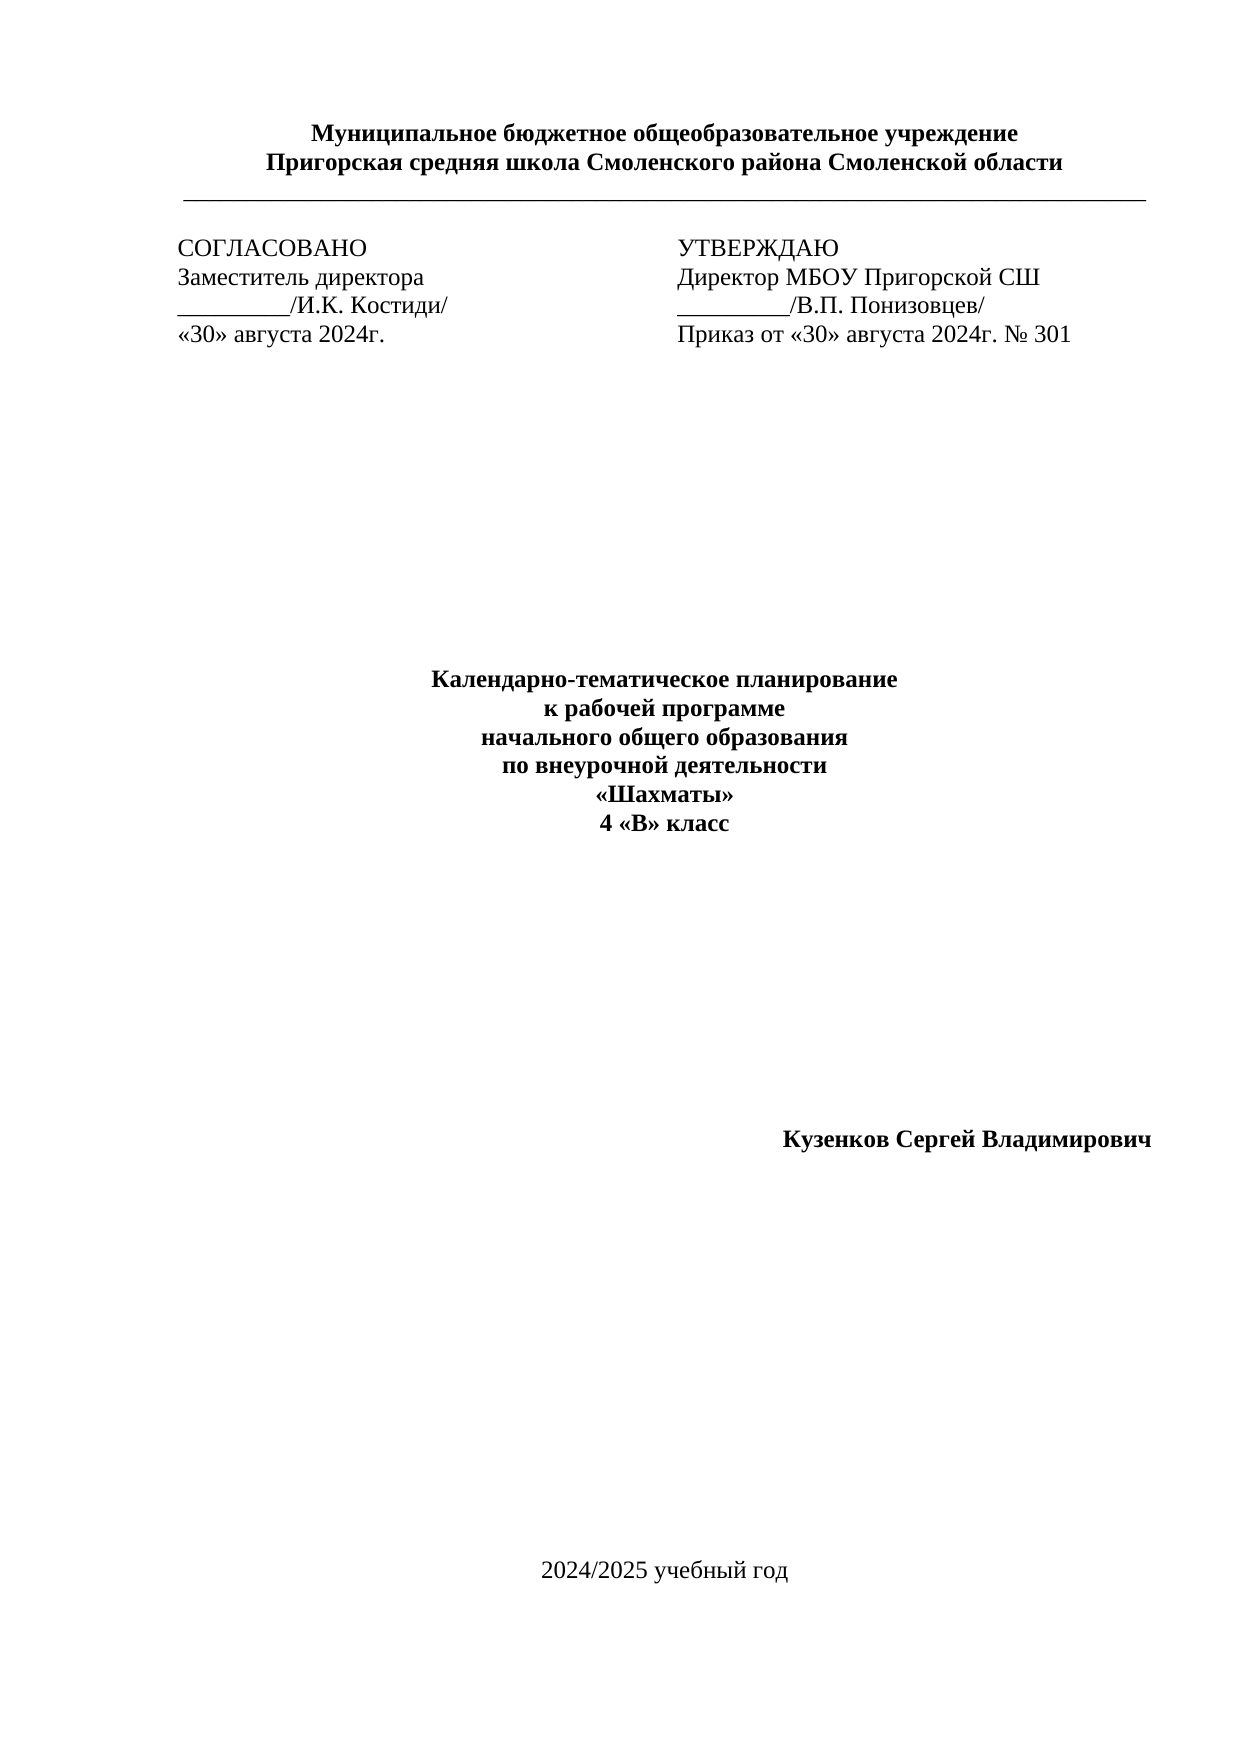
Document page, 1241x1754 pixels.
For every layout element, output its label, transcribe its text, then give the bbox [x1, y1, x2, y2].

text начального общего образования [177, 722, 1152, 751]
text по внеурочной деятельности [177, 751, 1152, 779]
text Муниципальное бюджетное общеобразовательное учреждение [177, 118, 1152, 147]
text 4 «В» класс [177, 808, 1152, 837]
text _____________________________________________________________________________ [177, 176, 1152, 204]
table_header УТВЕРЖДАЮ Директор МБОУ Пригорской СШ _________/В.П. Понизовцев/ Приказ от «30» августа 2024г. № 301 [666, 233, 1163, 348]
text Пригорская средняя школа Смоленского района Смоленской области [177, 147, 1152, 176]
text к рабочей программе [177, 693, 1152, 722]
text Кузенков Сергей Владимирович [177, 1124, 1152, 1153]
text Календарно-тематическое планирование [177, 664, 1152, 693]
text «Шахматы» [177, 779, 1152, 808]
text 2024/2025 учебный год [177, 1556, 1152, 1584]
table_header СОГЛАСОВАНО Заместитель директора _________/И.К. Костиди/ «30» августа 2024г. [166, 233, 666, 348]
